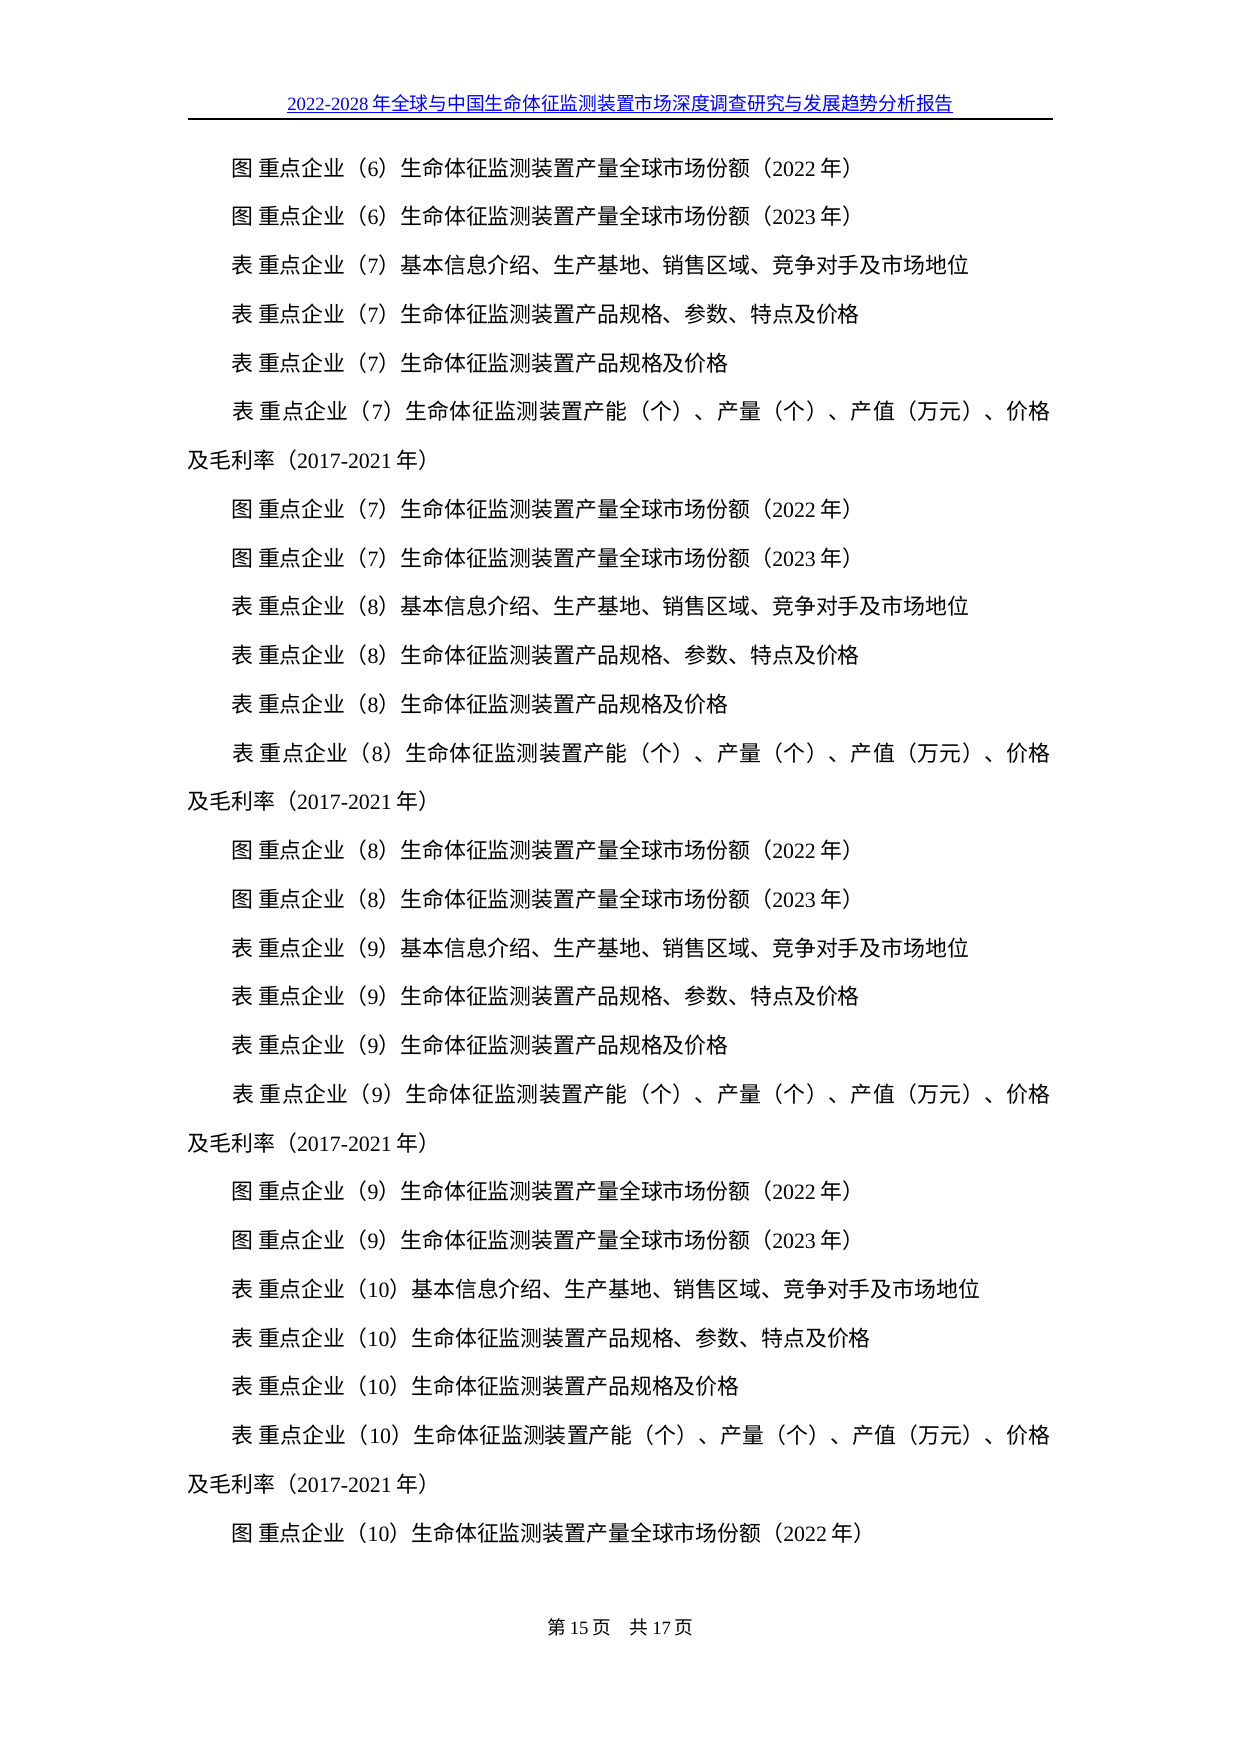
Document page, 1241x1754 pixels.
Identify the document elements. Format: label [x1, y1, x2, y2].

text [187, 150, 1053, 1548]
